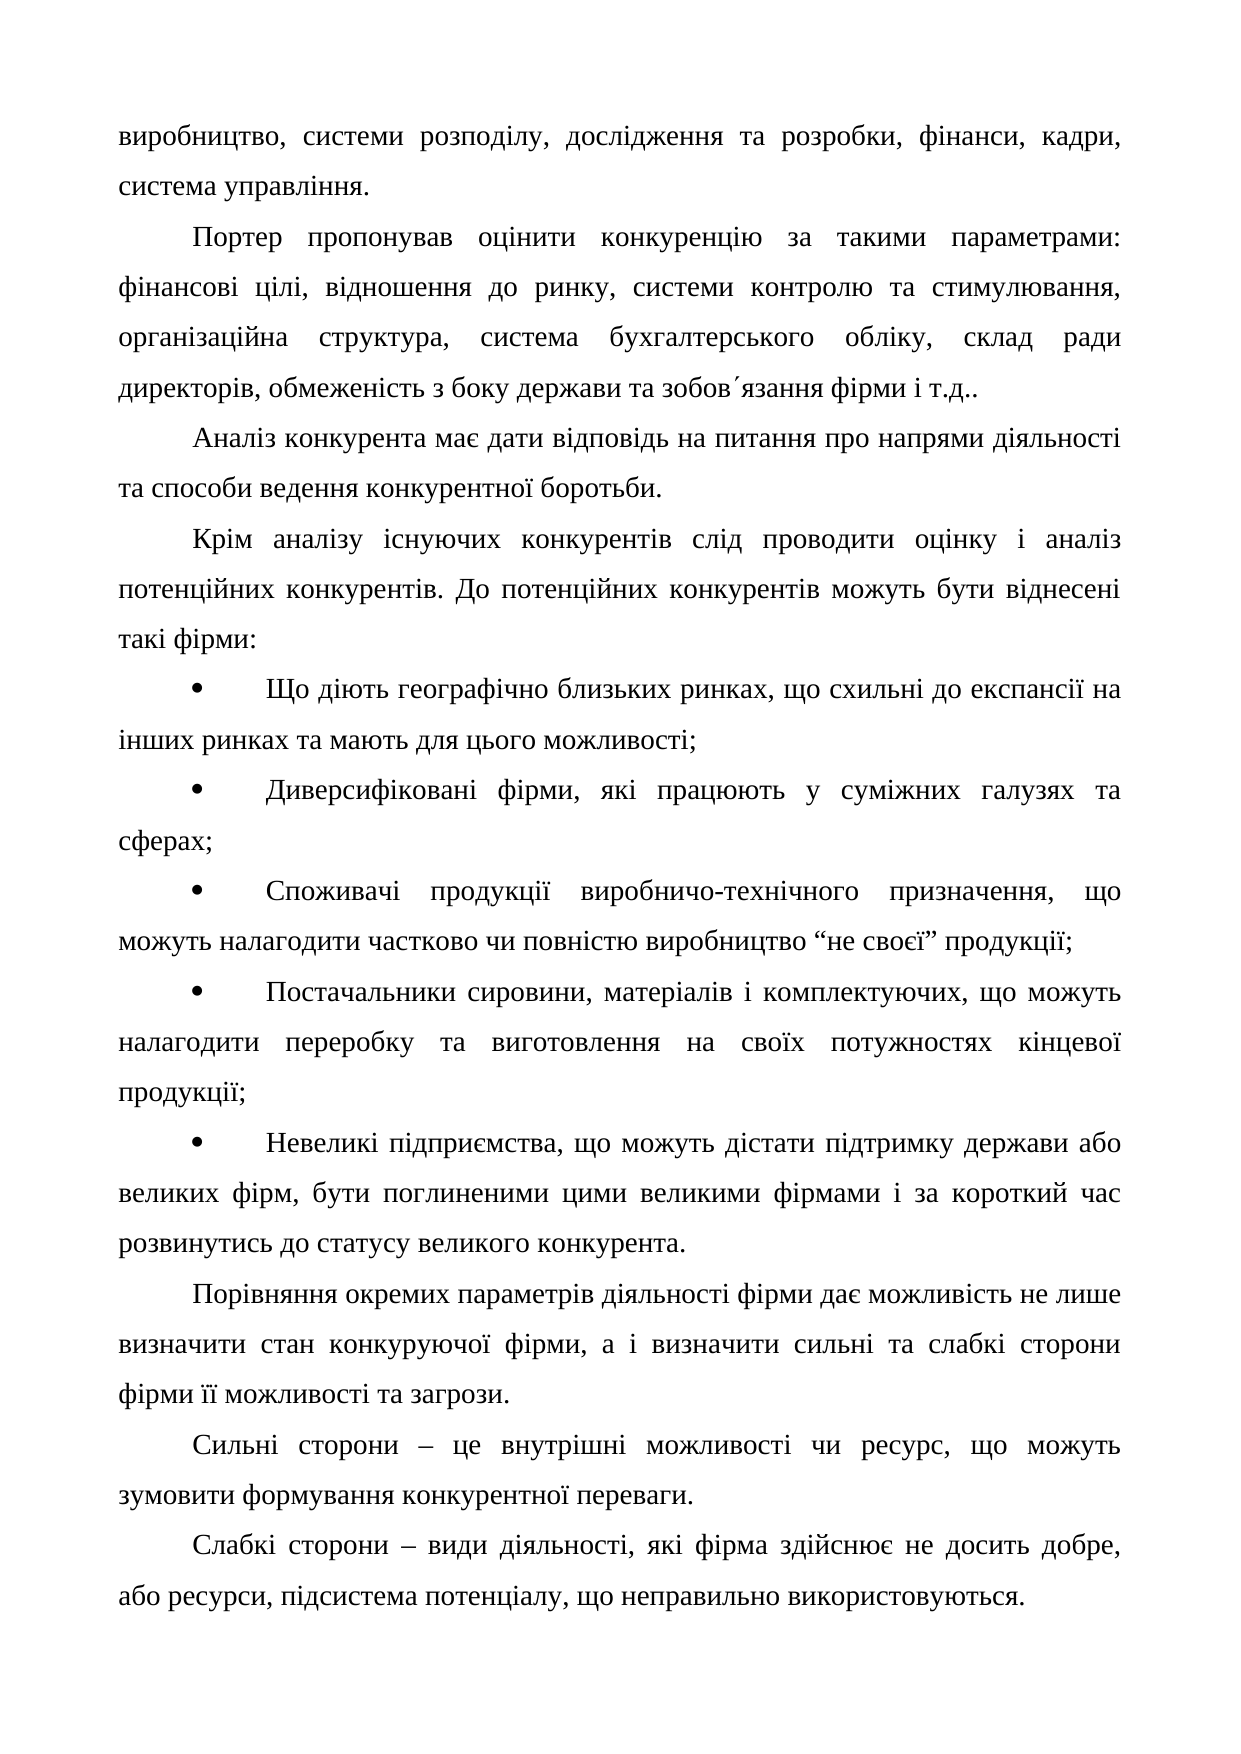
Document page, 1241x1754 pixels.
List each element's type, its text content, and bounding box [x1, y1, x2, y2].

text Аналіз конкурента має дати відповідь на питання про напрями діяльності та способи ведення конкурентної боротьби. [118, 420, 1122, 504]
text Порівняння окремих параметрів діяльності фірми дає можливість не лише визначити стан конкуруючої фірми, а і визначити сильні та слабкі сторони фірми її можливості та загрози. [118, 1276, 1122, 1410]
list Диверсифіковані фірми, які працюють у суміжних галузях та сферах; [118, 772, 1122, 856]
list Споживачі продукції виробничо-технічного призначення, що можуть налагодити частково чи повністю виробництво “не своєї” продукції; [118, 873, 1122, 957]
text Крім аналізу існуючих конкурентів слід проводити оцінку і аналіз потенційних конкурентів. До потенційних конкурентів можуть бути віднесені такі фірми: [118, 521, 1122, 655]
list Постачальники сировини, матеріалів і комплектуючих, що можуть налагодити переробку та виготовлення на своїх потужностях кінцевої продукції; [118, 974, 1122, 1108]
text Слабкі сторони – види діяльності, які фірма здійснює не досить добре, або ресурси, підсистема потенціалу, що неправильно використовуються. [118, 1527, 1122, 1611]
text Сильні сторони – це внутрішні можливості чи ресурс, що можуть зумовити формування конкурентної переваги. [118, 1427, 1122, 1511]
text Портер пропонував оцінити конкуренцію за такими параметрами: фінансові цілі, відношення до ринку, системи контролю та стимулювання, організаційна структура, система бухгалтерського обліку, склад ради директорів, обмеженість з боку держави та зобовязання фірми і т.д.. [118, 219, 1122, 403]
list Невеликі підприємства, що можуть дістати підтримку держави або великих фірм, бути поглиненими цими великими фірмами і за короткий час розвинутись до статусу великого конкурента. [118, 1125, 1122, 1259]
list Що діють географічно близьких ринках, що схильні до експансії на інших ринках та мають для цього можливості; [118, 672, 1122, 756]
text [118, 118, 1122, 202]
